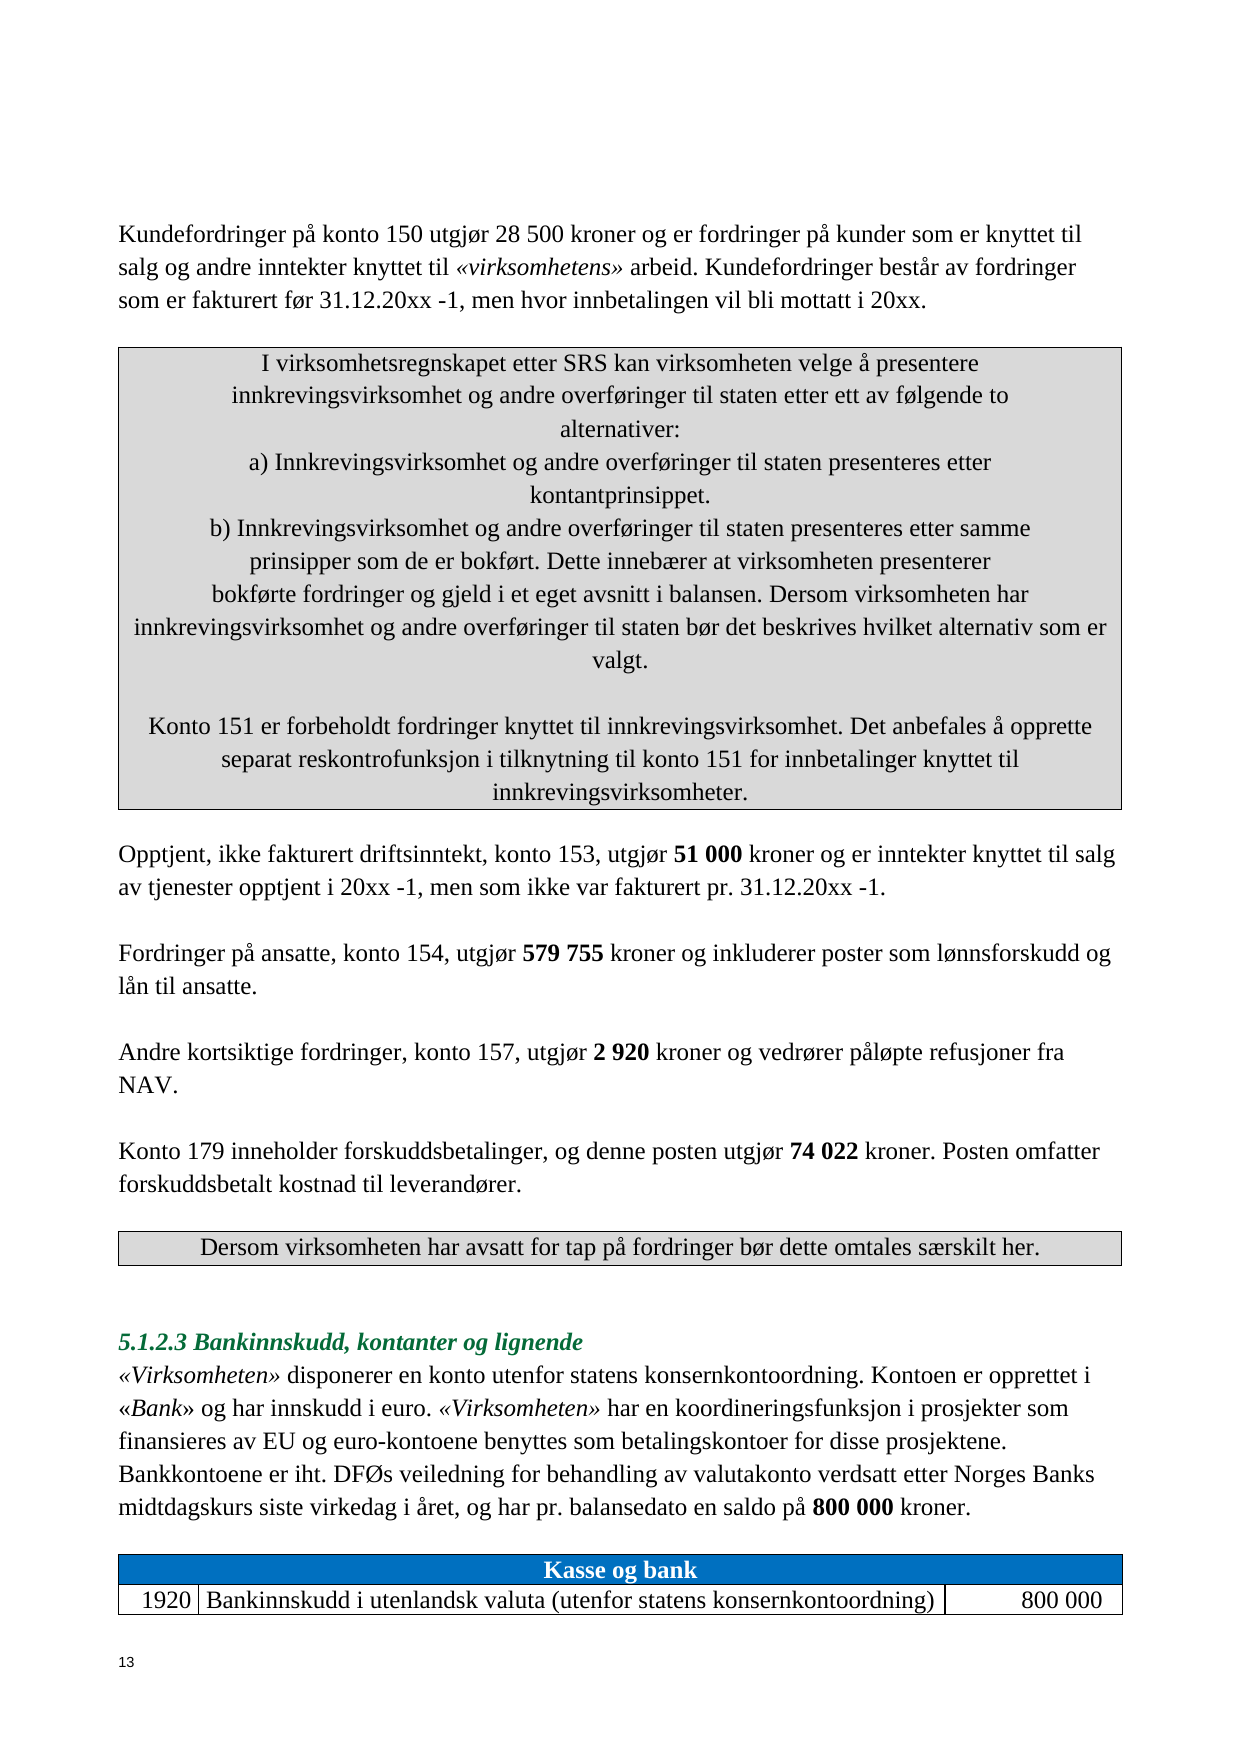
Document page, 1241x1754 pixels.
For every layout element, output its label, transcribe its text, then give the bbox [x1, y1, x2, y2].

table_header Dersom virksomheten har avsatt for tap på fordringer bør dette omtales særskilt her. [119, 1232, 1121, 1265]
text «Virksomheten» disponerer en konto utenfor statens konsernkontoordning. Kontoen er opprettet i «Bank» og har innskudd i euro. «Virksomheten» har en koordineringsfunksjon i prosjekter som finansieres av EU og euro-kontoene benyttes som betalingskontoer for disse prosjektene. Bankkontoene er iht. DFØs veiledning for behandling av valutakonto verdsatt etter Norges Banks midtdagskurs siste virkedag i året, og har pr. balansedato en saldo på 800 000 kroner. [118, 1360, 1122, 1521]
table_header I virksomhetsregnskapet etter SRS kan virksomheten velge å presentere innkrevingsvirksomhet og andre overføringer til staten etter ett av følgende to alternativer: a) Innkrevingsvirksomhet og andre overføringer til staten presenteres etter kontantprinsippet. b) Innkrevingsvirksomhet og andre overføringer til staten presenteres etter samme prinsipper som de er bokført. Dette innebærer at virksomheten presenterer bokførte fordringer og gjeld i et eget avsnitt i balansen. Dersom virksomheten har innkrevingsvirksomhet og andre overføringer til staten bør det beskrives hvilket alternativ som er valgt. Konto 151 er forbeholdt fordringer knyttet til innkrevingsvirksomhet. Det anbefales å opprette separat reskontrofunksjon i tilknytning til konto 151 for innbetalinger knyttet til innkrevingsvirksomheter. [119, 348, 1121, 809]
subtitle 5.1.2.3 Bankinnskudd, kontanter og lignende [118, 1327, 1122, 1356]
text Fordringer på ansatte, konto 154, utgjør 579 755 kroner og inkluderer poster som lønnsforskudd og lån til ansatte. [118, 938, 1122, 1000]
table_header Kasse og bank [119, 1555, 1122, 1584]
text Opptjent, ikke fakturert driftsinntekt, konto 153, utgjør 51 000 kroner og er inntekter knyttet til salg av tjenester opptjent i 20xx -1, men som ikke var fakturert pr. 31.12.20xx -1. [118, 839, 1122, 901]
text Andre kortsiktige fordringer, konto 157, utgjør 2 920 kroner og vedrører påløpte refusjoner fra NAV. [118, 1037, 1122, 1099]
table_cell Bankinnskudd i utenlandsk valuta (utenfor statens konsernkontoordning) [199, 1585, 944, 1614]
text Konto 179 inneholder forskuddsbetalinger, og denne posten utgjør 74 022 kroner. Posten omfatter forskuddsbetalt kostnad til leverandører. [118, 1136, 1122, 1198]
text Kundefordringer på konto 150 utgjør 28 500 kroner og er fordringer på kunder som er knyttet til salg og andre inntekter knyttet til «virksomhetens» arbeid. Kundefordringer består av fordringer som er fakturert før 31.12.20xx -1, men hvor innbetalingen vil bli mottatt i 20xx. [118, 219, 1122, 313]
table_cell 1920 [119, 1585, 198, 1614]
table_cell 800 000 [946, 1585, 1122, 1614]
